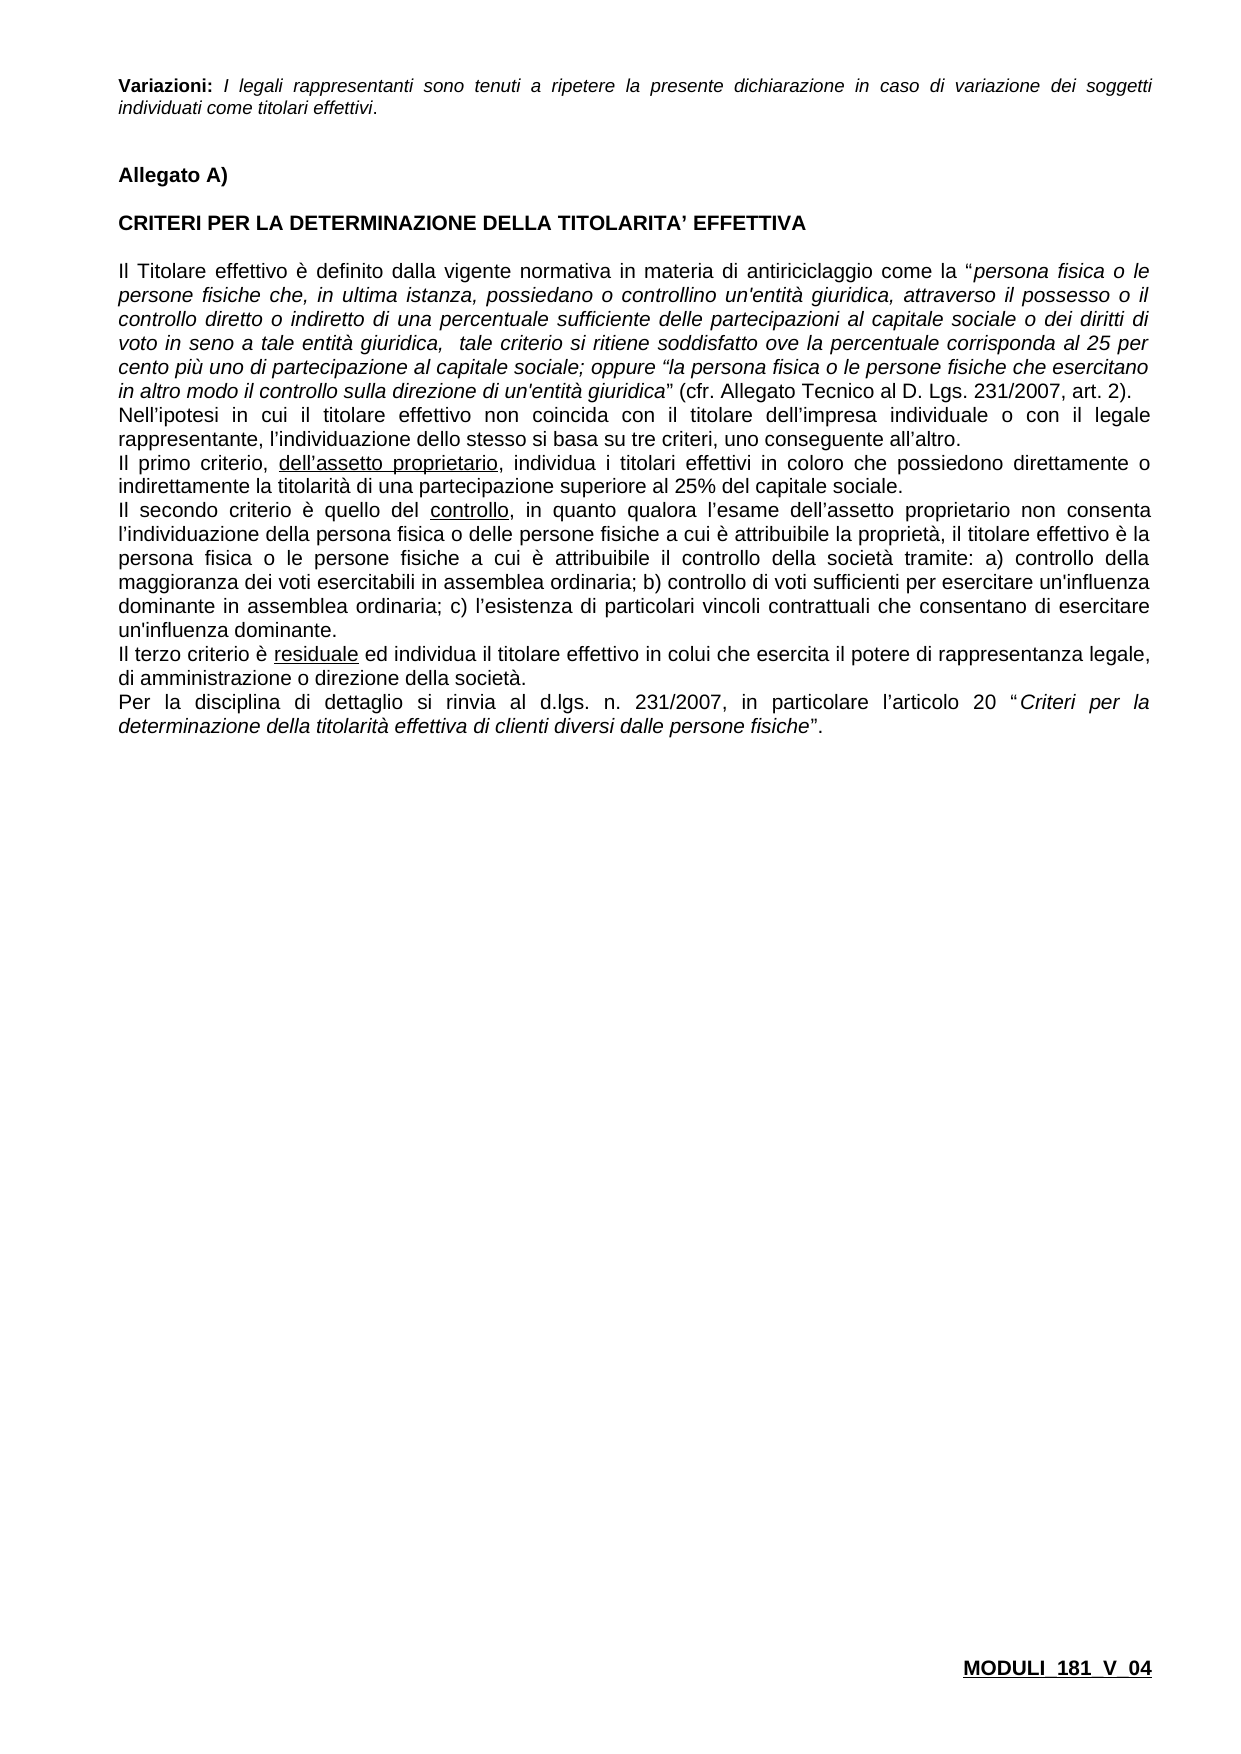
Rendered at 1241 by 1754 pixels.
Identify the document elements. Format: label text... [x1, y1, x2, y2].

text Per la disciplina di dettaglio si rinvia al d.lgs. n. 231/2007, in particolare l’articolo 20 “Criteri per la determinazione della titolarità effettiva di clienti diversi dalle persone fisiche”. [118, 690, 1152, 738]
text Il secondo criterio è quello del controllo, in quanto qualora l’esame dell’assetto proprietario non consenta l’individuazione della persona fisica o delle persone fisiche a cui è attribuibile la proprietà, il titolare effettivo è la persona fisica o le persone fisiche a cui è attribuibile il controllo della società tramite: a) controllo della maggioranza dei voti esercitabili in assemblea ordinaria; b) controllo di voti sufficienti per esercitare un'influenza dominante in assemblea ordinaria; c) l’esistenza di particolari vincoli contrattuali che consentano di esercitare un'influenza dominante. [118, 498, 1152, 642]
text Allegato A) [118, 163, 1152, 187]
text Il Titolare effettivo è definito dalla vigente normativa in materia di antiriciclaggio come la “persona fisica o le persone fisiche che, in ultima istanza, possiedano o controllino un'entità giuridica, attraverso il possesso o il controllo diretto o indiretto di una percentuale sufficiente delle partecipazioni al capitale sociale o dei diritti di voto in seno a tale entità giuridica, tale criterio si ritiene soddisfatto ove la percentuale corrisponda al 25 per cento più uno di partecipazione al capitale sociale; oppure “la persona fisica o le persone fisiche che esercitano in altro modo il controllo sulla direzione di un'entità giuridica” (cfr. Allegato Tecnico al D. Lgs. 231/2007, art. 2). [118, 259, 1152, 402]
text Il primo criterio, dell’assetto proprietario, individua i titolari effettivi in coloro che possiedono direttamente o indirettamente la titolarità di una partecipazione superiore al 25% del capitale sociale. [118, 450, 1152, 498]
text CRITERI PER LA DETERMINAZIONE DELLA TITOLARITA’ EFFETTIVA [118, 211, 1152, 235]
text Variazioni: I legali rappresentanti sono tenuti a ripetere la presente dichiarazione in caso di variazione dei soggetti individuati come titolari effettivi. [118, 75, 1155, 118]
text Nell’ipotesi in cui il titolare effettivo non coincida con il titolare dell’impresa individuale o con il legale rappresentante, l’individuazione dello stesso si basa su tre criteri, uno conseguente all’altro. [118, 402, 1152, 450]
text Il terzo criterio è residuale ed individua il titolare effettivo in colui che esercita il potere di rappresentanza legale, di amministrazione o direzione della società. [118, 642, 1152, 690]
